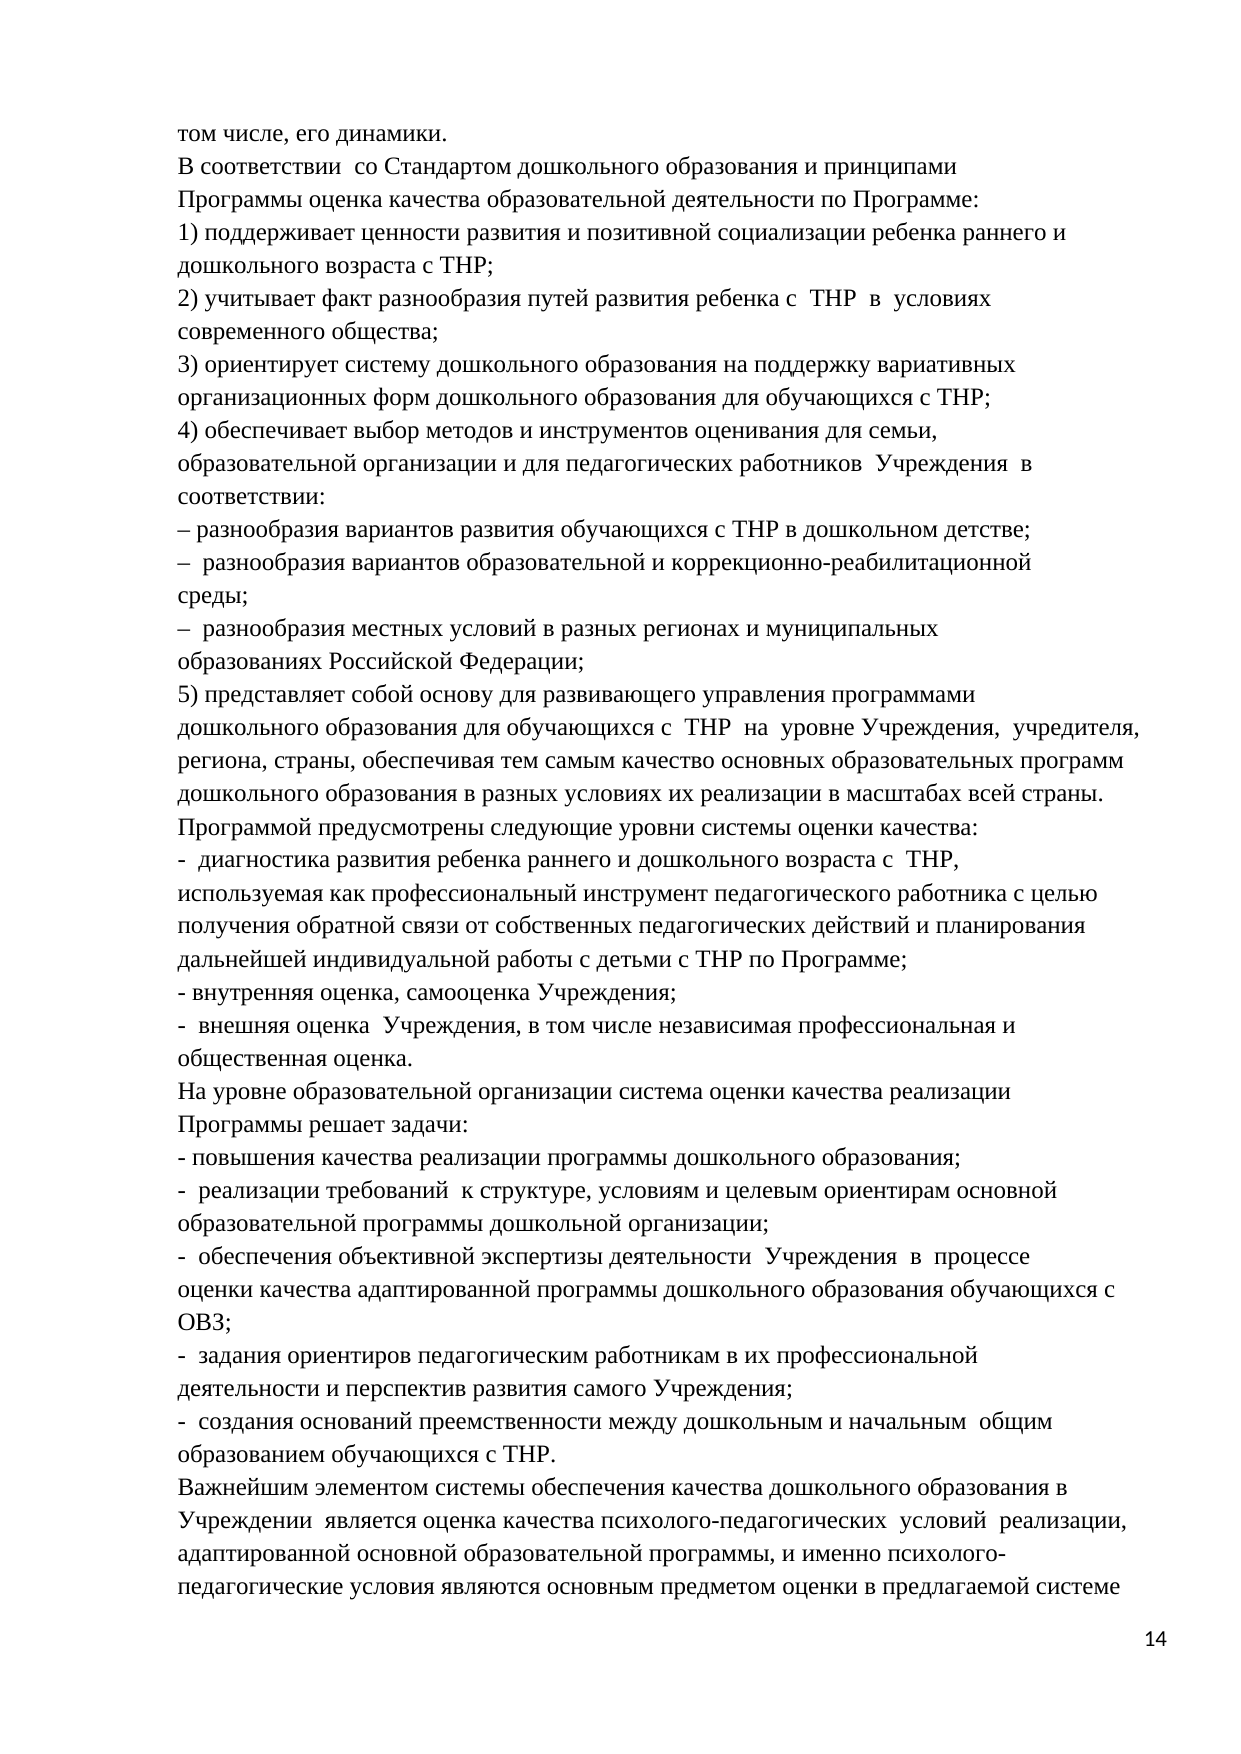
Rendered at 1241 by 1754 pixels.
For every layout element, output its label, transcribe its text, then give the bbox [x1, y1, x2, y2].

text 5) представляет собой основу для развивающего управления программами [177, 679, 1167, 708]
text – разнообразия вариантов развития обучающихся с ТНР в дошкольном детстве; [177, 514, 1167, 543]
text - повышения качества реализации программы дошкольного образования; [177, 1142, 1167, 1171]
text - создания оснований преемственности между дошкольным и начальным общим [177, 1406, 1167, 1435]
text - внутренняя оценка, самооценка Учреждения; [177, 977, 1167, 1005]
text современного общества; [177, 316, 1167, 345]
text организационных форм дошкольного образования для обучающихся с ТНР; [177, 382, 1167, 411]
text дальнейшей индивидуальной работы с детьми с ТНР по Программе; [177, 944, 1167, 972]
text том числе, его динамики. [177, 118, 1167, 147]
text Учреждении является оценка качества психолого-педагогических условий реализации, [177, 1505, 1167, 1534]
text общественная оценка. [177, 1043, 1167, 1071]
text 2) учитывает факт разнообразия путей развития ребенка с ТНР в условиях [177, 283, 1167, 312]
text дошкольного образования в разных условиях их реализации в масштабах всей страны. [177, 778, 1167, 807]
text Программы оценка качества образовательной деятельности по Программе: [177, 184, 1167, 213]
text - реализации требований к структуре, условиям и целевым ориентирам основной [177, 1175, 1167, 1203]
text используемая как профессиональный инструмент педагогического работника с целью [177, 878, 1167, 906]
text – разнообразия местных условий в разных регионах и муниципальных [177, 613, 1167, 642]
text - задания ориентиров педагогическим работникам в их профессиональной [177, 1340, 1167, 1369]
text Программой предусмотрены следующие уровни системы оценки качества: [177, 812, 1167, 840]
text Важнейшим элементом системы обеспечения качества дошкольного образования в [177, 1472, 1167, 1501]
text 4) обеспечивает выбор методов и инструментов оценивания для семьи, [177, 415, 1167, 444]
text ОВЗ; [177, 1307, 1167, 1336]
text среды; [177, 580, 1167, 609]
text получения обратной связи от собственных педагогических действий и планирования [177, 911, 1167, 939]
text 1) поддерживает ценности развития и позитивной социализации ребенка раннего и [177, 217, 1167, 246]
text адаптированной основной образовательной программы, и именно психолого- [177, 1538, 1167, 1567]
text дошкольного образования для обучающихся с ТНР на уровне Учреждения, учредителя, [177, 712, 1167, 741]
text - внешняя оценка Учреждения, в том числе независимая профессиональная и [177, 1010, 1167, 1038]
text образованиях Российской Федерации; [177, 646, 1167, 675]
text 3) ориентирует систему дошкольного образования на поддержку вариативных [177, 349, 1167, 378]
text – разнообразия вариантов образовательной и коррекционно-реабилитационной [177, 547, 1167, 576]
text - диагностика развития ребенка раннего и дошкольного возраста с ТНР, [177, 844, 1167, 873]
text педагогические условия являются основным предметом оценки в предлагаемой системе [177, 1571, 1167, 1600]
text дошкольного возраста с ТНР; [177, 250, 1167, 279]
text образовательной программы дошкольной организации; [177, 1208, 1167, 1237]
text В соответствии со Стандартом дошкольного образования и принципами [177, 151, 1167, 180]
text На уровне образовательной организации система оценки качества реализации [177, 1076, 1167, 1104]
text образовательной организации и для педагогических работников Учреждения в [177, 448, 1167, 477]
text - обеспечения объективной экспертизы деятельности Учреждения в процессе [177, 1241, 1167, 1269]
text деятельности и перспектив развития самого Учреждения; [177, 1373, 1167, 1402]
text оценки качества адаптированной программы дошкольного образования обучающихся с [177, 1274, 1167, 1303]
text Программы решает задачи: [177, 1109, 1167, 1137]
text соответствии: [177, 481, 1167, 510]
text региона, страны, обеспечивая тем самым качество основных образовательных программ [177, 746, 1167, 774]
text образованием обучающихся с ТНР. [177, 1439, 1167, 1468]
